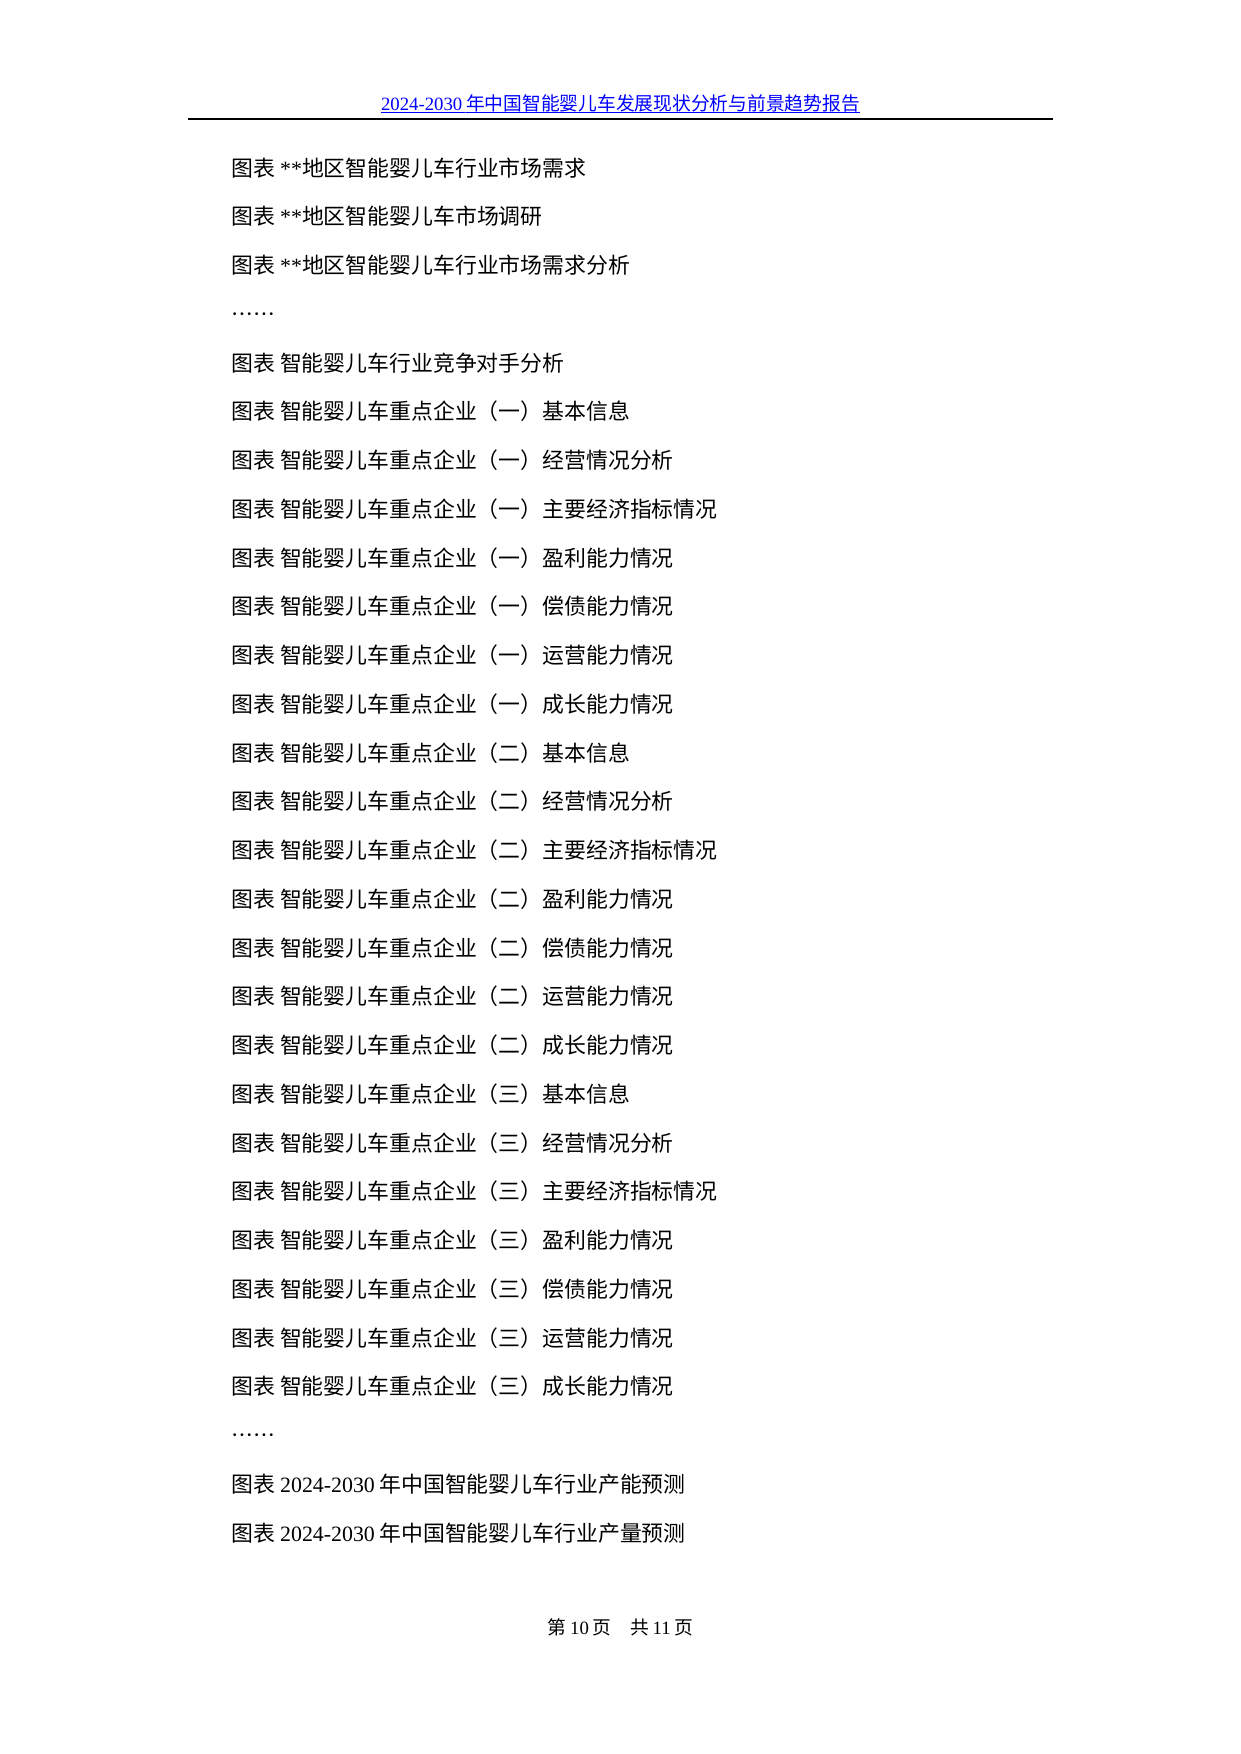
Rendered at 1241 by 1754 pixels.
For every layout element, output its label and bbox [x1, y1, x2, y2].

text [187, 150, 1053, 1548]
